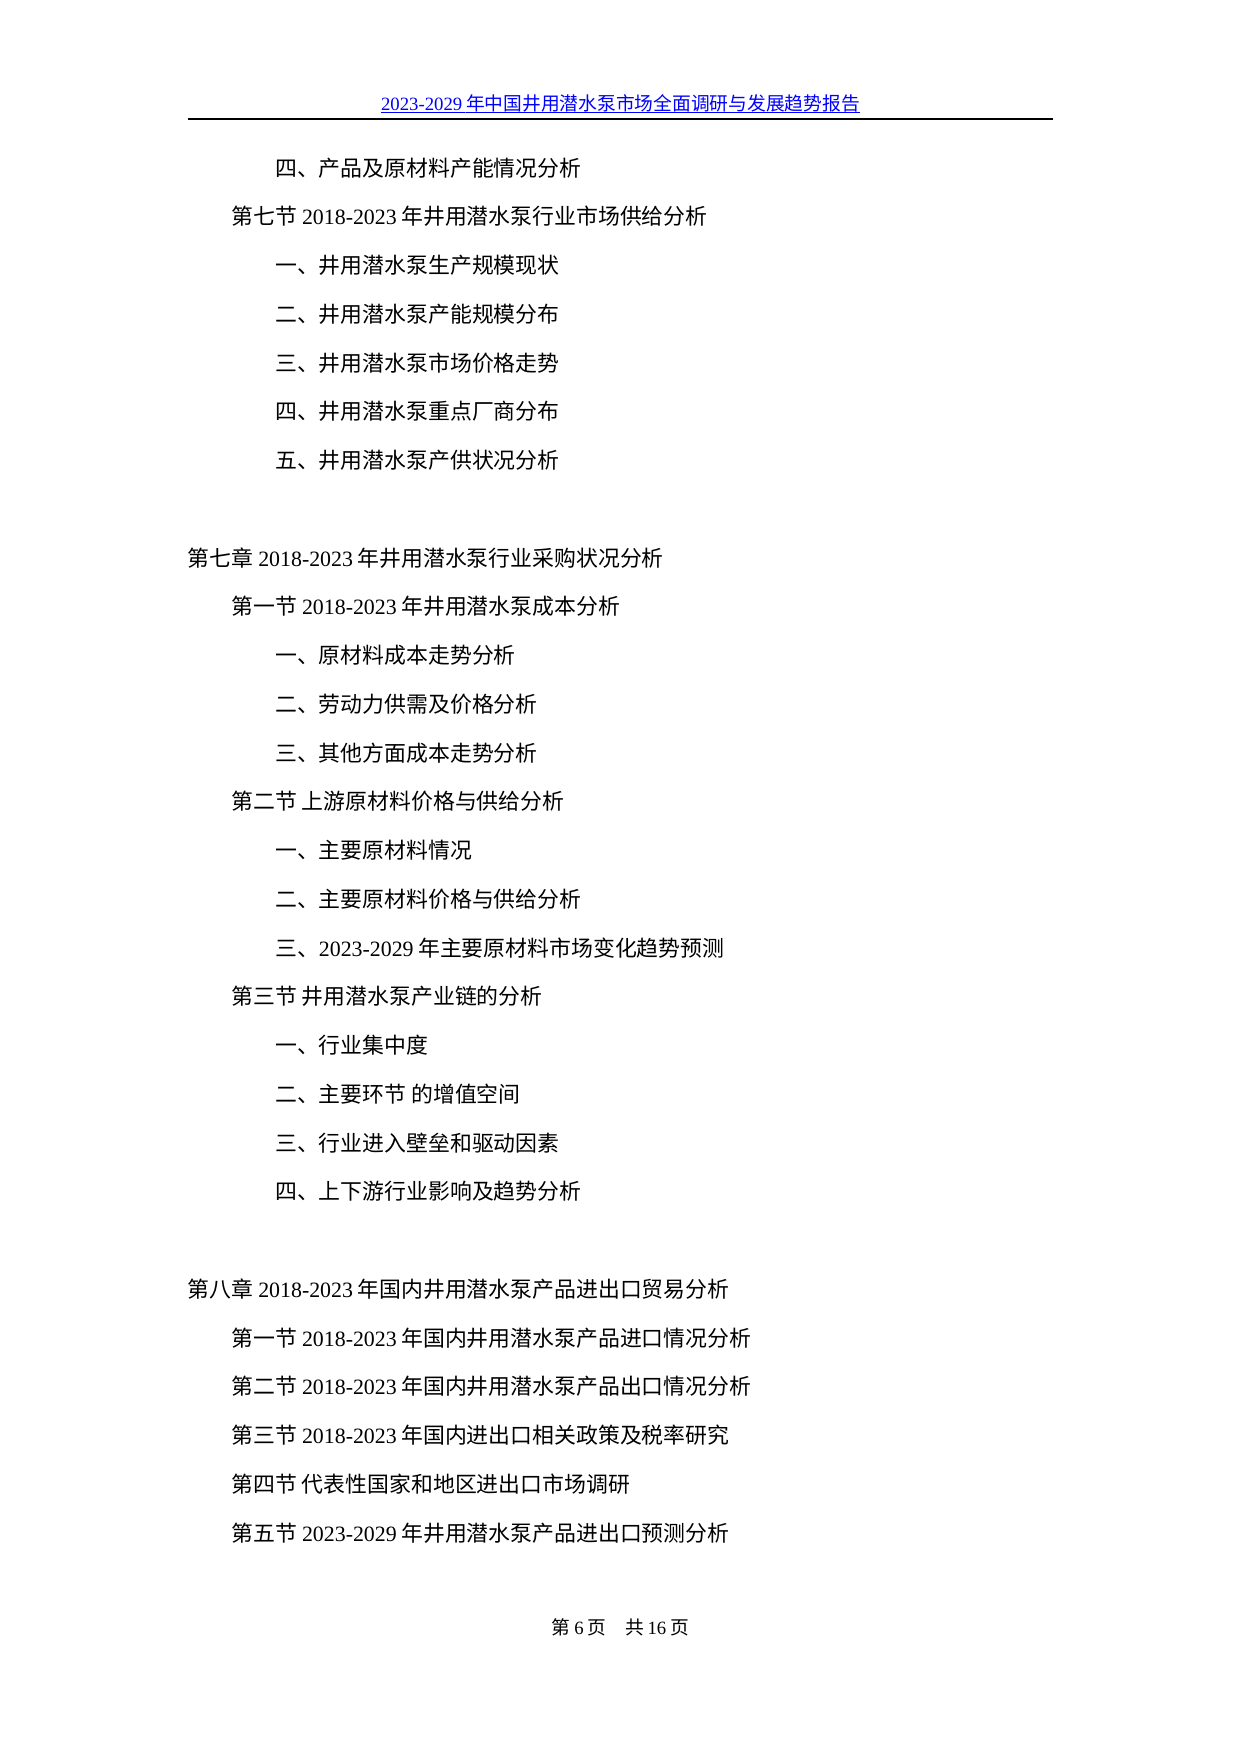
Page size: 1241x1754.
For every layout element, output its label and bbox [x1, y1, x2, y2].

text [187, 150, 1053, 1548]
